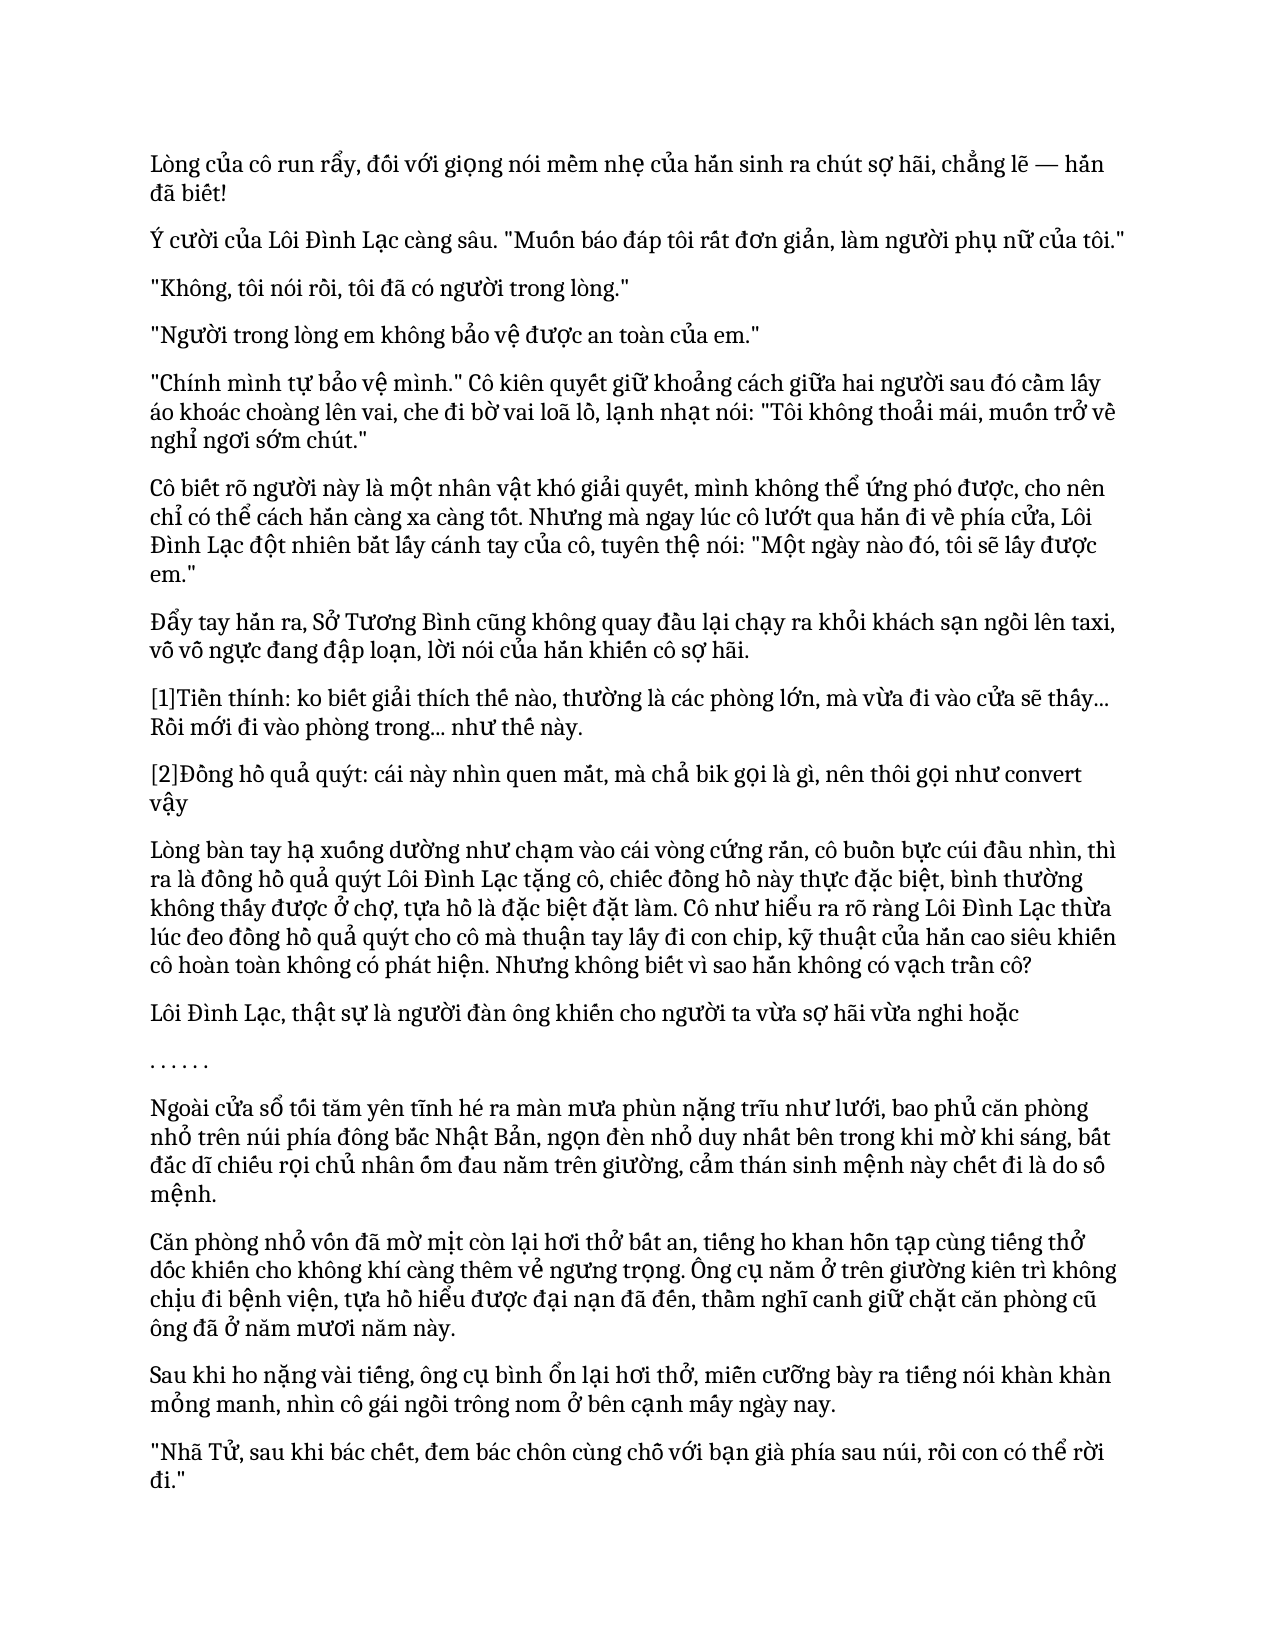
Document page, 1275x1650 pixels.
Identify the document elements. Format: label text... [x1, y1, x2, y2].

text Căn phòng nhỏ vốn đã mờ mịt còn lại hơi thở bất an, tiếng ho khan hỗn tạp cùng tiếng thở dốc khiến cho không khí càng thêm vẻ ngưng trọng. Ông cụ nằm ở trên giường kiên trì không chịu đi bệnh viện, tựa hồ hiểu được đại nạn đã đến, thầm nghĩ canh giữ chặt căn phòng cũ ông đã ở năm mươi năm này. [150, 1227, 1125, 1342]
text Cô biết rõ người này là một nhân vật khó giải quyết, mình không thể ứng phó được, cho nên chỉ có thể cách hắn càng xa càng tốt. Nhưng mà ngay lúc cô lướt qua hắn đi về phía cửa, Lôi Đình Lạc đột nhiên bắt lấy cánh tay của cô, tuyên thệ nói: "Một ngày nào đó, tôi sẽ lấy được em." [150, 474, 1125, 589]
text Đẩy tay hắn ra, Sở Tương Bình cũng không quay đầu lại chạy ra khỏi khách sạn ngồi lên taxi, vỗ vỗ ngực đang đập loạn, lời nói của hắn khiến cô sợ hãi. [150, 607, 1125, 665]
text "Nhã Tử, sau khi bác chết, đem bác chôn cùng chỗ với bạn già phía sau núi, rồi con có thể rời đi." [150, 1437, 1125, 1495]
text "Không, tôi nói rồi, tôi đã có người trong lòng." [150, 274, 1125, 302]
text Lôi Đình Lạc, thật sự là người đàn ông khiến cho người ta vừa sợ hãi vừa nghi hoặc [150, 999, 1125, 1027]
text "Người trong lòng em không bảo vệ được an toàn của em." [150, 321, 1125, 350]
text Ý cười của Lôi Đình Lạc càng sâu. "Muốn báo đáp tôi rất đơn giản, làm người phụ nữ của tôi." [150, 226, 1125, 255]
text [1]Tiền thính: ko biết giải thích thế nào, thường là các phòng lớn, mà vừa đi vào cửa sẽ thấy... Rồi mới đi vào phòng trong... như thế này. [150, 684, 1125, 741]
text Lòng của cô run rẩy, đối với giọng nói mềm nhẹ của hắn sinh ra chút sợ hãi, chẳng lẽ — hắn đã biết! [150, 150, 1125, 207]
text Lòng bàn tay hạ xuống dường như chạm vào cái vòng cứng rắn, cô buồn bực cúi đầu nhìn, thì ra là đồng hồ quả quýt Lôi Đình Lạc tặng cô, chiếc đồng hồ này thực đặc biệt, bình thường không thấy được ở chợ, tựa hồ là đặc biệt đặt làm. Cô như hiểu ra rõ ràng Lôi Đình Lạc thừa lúc đeo đồng hồ quả quýt cho cô mà thuận tay lấy đi con chip, kỹ thuật của hắn cao siêu khiến cô hoàn toàn không có phát hiện. Nhưng không biết vì sao hắn không có vạch trần cô? [150, 836, 1125, 980]
text [2]Đồng hồ quả quýt: cái này nhìn quen mắt, mà chả bik gọi là gì, nên thôi gọi như convert vậy [150, 760, 1125, 817]
text Ngoài cửa sổ tối tăm yên tĩnh hé ra màn mưa phùn nặng trĩu như lưới, bao phủ căn phòng nhỏ trên núi phía đông bắc Nhật Bản, ngọn đèn nhỏ duy nhất bên trong khi mờ khi sáng, bất đắc dĩ chiếu rọi chủ nhân ốm đau nằm trên giường, cảm thán sinh mệnh này chết đi là do số mệnh. [150, 1094, 1125, 1209]
text "Chính mình tự bảo vệ mình." Cô kiên quyết giữ khoảng cách giữa hai người sau đó cầm lấy áo khoác choàng lên vai, che đi bờ vai loã lồ, lạnh nhạt nói: "Tôi không thoải mái, muốn trở về nghỉ ngơi sớm chút." [150, 369, 1125, 455]
text . . . . . . [150, 1046, 1125, 1075]
text Sau khi ho nặng vài tiếng, ông cụ bình ổn lại hơi thở, miễn cưỡng bày ra tiếng nói khàn khàn mỏng manh, nhìn cô gái ngồi trông nom ở bên cạnh mấy ngày nay. [150, 1361, 1125, 1419]
